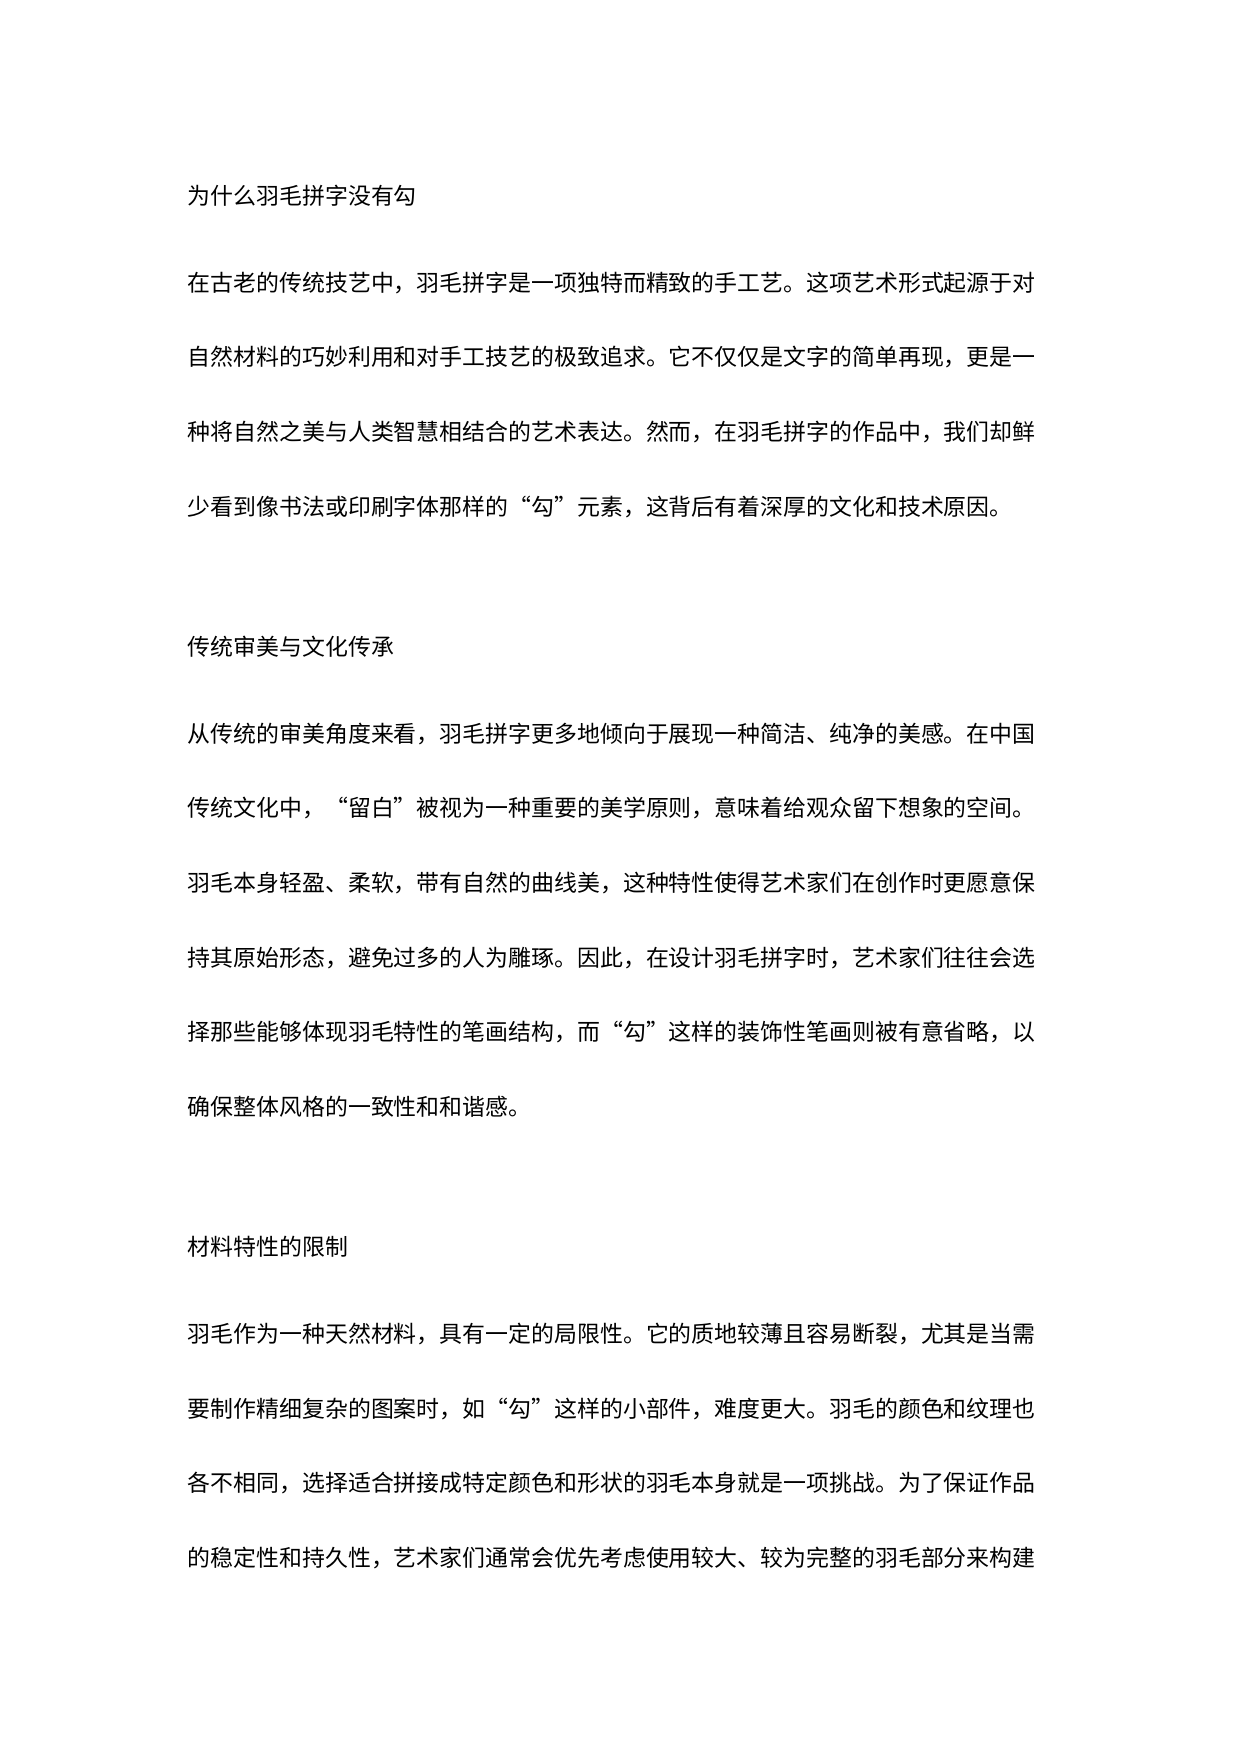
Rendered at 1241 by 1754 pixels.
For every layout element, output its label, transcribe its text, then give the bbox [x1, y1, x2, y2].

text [187, 1300, 1053, 1589]
text 为什么羽毛拼字没有勾 [187, 162, 1053, 227]
text 传统审美与文化传承 [187, 613, 1053, 678]
text 从传统的审美角度来看，羽毛拼字更多地倾向于展现一种简洁、纯净的美感。在中国传统文化中，“留白”被视为一种重要的美学原则，意味着给观众留下想象的空间。羽毛本身轻盈、柔软，带有自然的曲线美，这种特性使得艺术家们在创作时更愿意保持其原始形态，避免过多的人为雕琢。因此，在设计羽毛拼字时，艺术家们往往会选择那些能够体现羽毛特性的笔画结构，而“勾”这样的装饰性笔画则被有意省略，以确保整体风格的一致性和和谐感。 [187, 699, 1053, 1138]
text 材料特性的限制 [187, 1213, 1053, 1278]
text 在古老的传统技艺中，羽毛拼字是一项独特而精致的手工艺。这项艺术形式起源于对自然材料的巧妙利用和对手工技艺的极致追求。它不仅仅是文字的简单再现，更是一种将自然之美与人类智慧相结合的艺术表达。然而，在羽毛拼字的作品中，我们却鲜少看到像书法或印刷字体那样的“勾”元素，这背后有着深厚的文化和技术原因。 [187, 248, 1053, 538]
